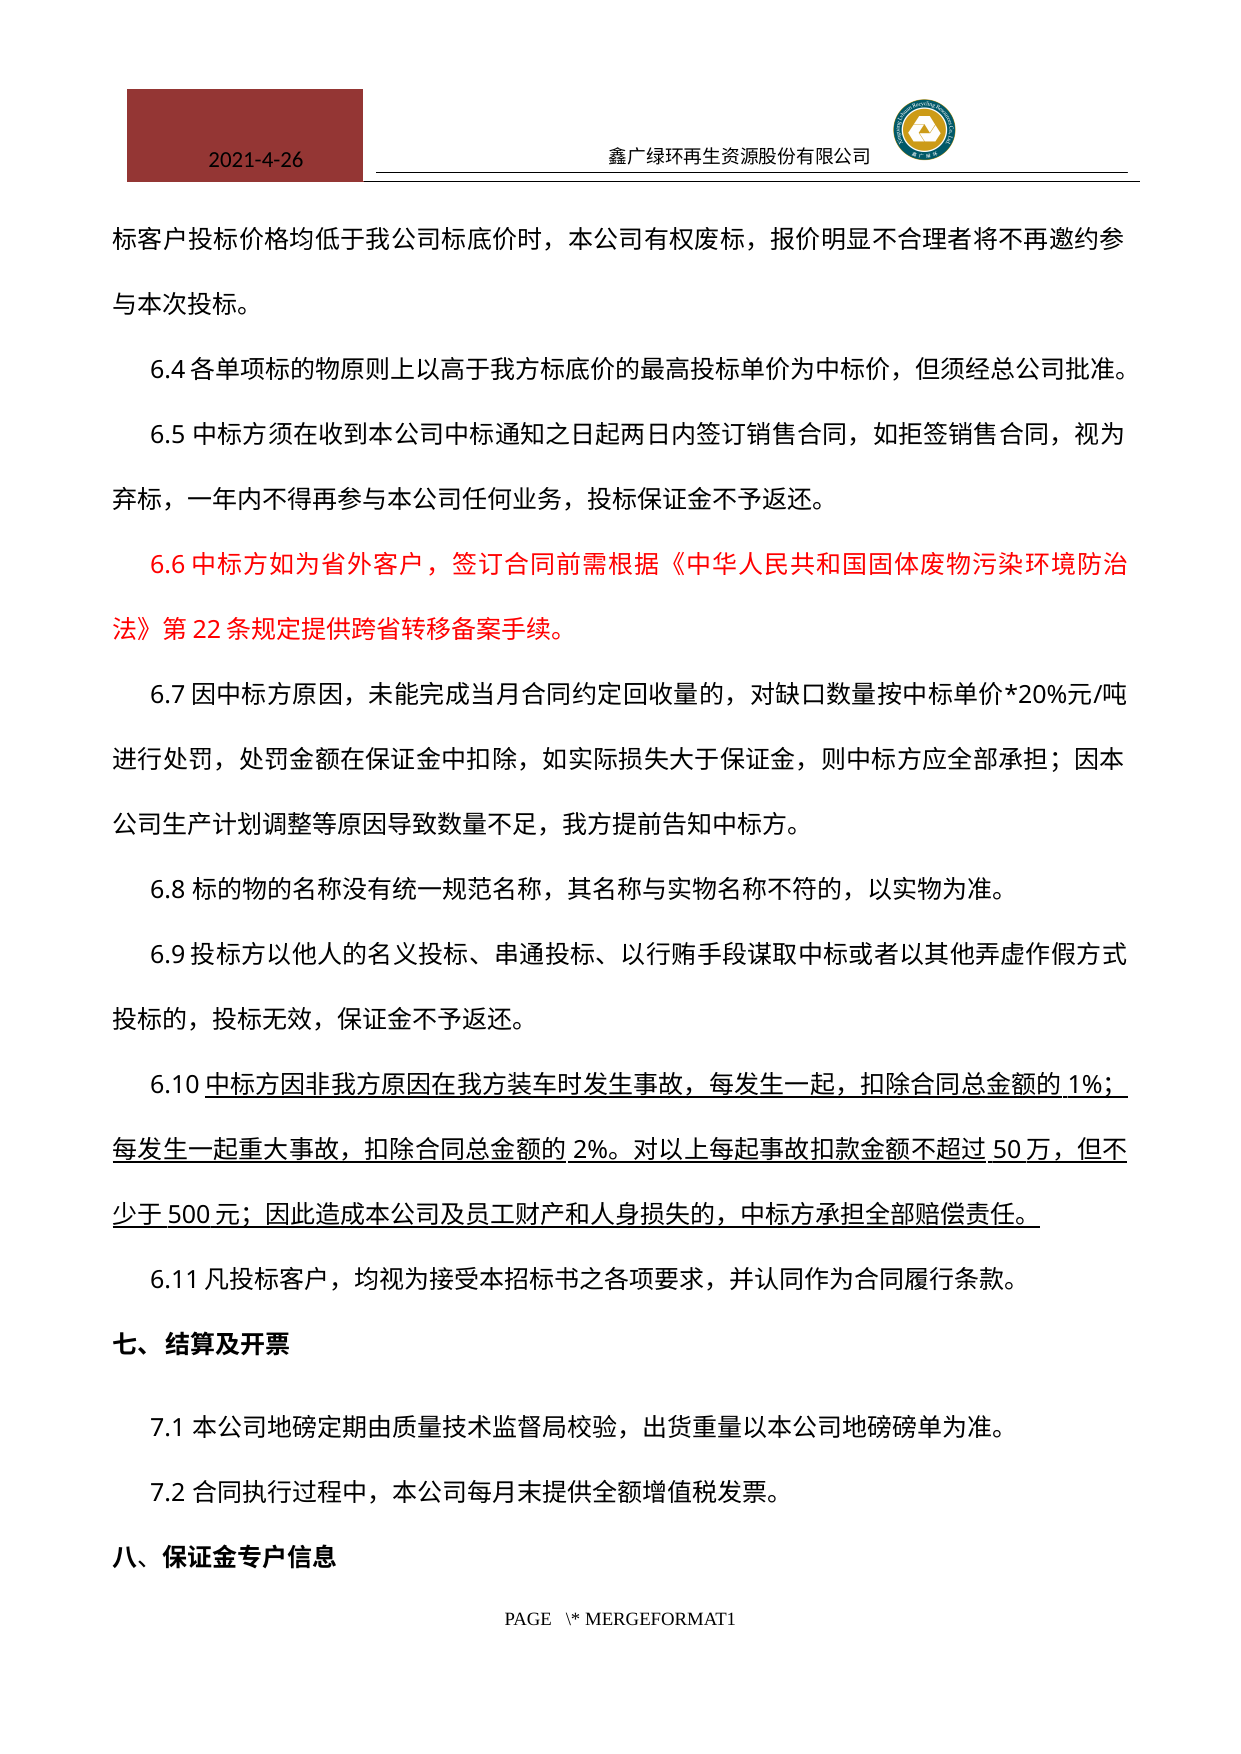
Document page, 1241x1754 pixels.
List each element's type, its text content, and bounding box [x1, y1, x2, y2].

text 6.8 标的物的名称没有统一规范名称，其名称与实物名称不符的，以实物为准。 [112, 855, 1128, 920]
text 6.6中标方如为省外客户，签订合同前需根据《中华人民共和国固体废物污染环境防治法》第22条规定提供跨省转移备案手续。 [112, 530, 1128, 660]
text 八、保证金专户信息 [112, 1523, 1128, 1588]
picture [892, 96, 959, 164]
list 结算及开票 [112, 1310, 1128, 1375]
text 6.5 中标方须在收到本公司中标通知之日起两日内签订销售合同，如拒签销售合同，视为弃标，一年内不得再参与本公司任何业务，投标保证金不予返还。 [112, 400, 1128, 530]
text 7.1 本公司地磅定期由质量技术监督局校验，出货重量以本公司地磅磅单为准。 [112, 1393, 1128, 1458]
text 6.11凡投标客户，均视为接受本招标书之各项要求，并认同作为合同履行条款。 [112, 1245, 1128, 1310]
text 6.10中标方因非我方原因在我方装车时发生事故，每发生一起，扣除合同总金额的1%；每发生一起重大事故，扣除合同总金额的2%。对以上每起事故扣款金额不超过50万，但不少于500元；因此造成本公司及员工财产和人身损失的，中标方承担全部赔偿责任。 [112, 1050, 1128, 1245]
text 6.9投标方以他人的名义投标、串通投标、以行贿手段谋取中标或者以其他弄虚作假方式投标的，投标无效，保证金不予返还。 [112, 920, 1128, 1050]
text 6.7因中标方原因，未能完成当月合同约定回收量的，对缺口数量按中标单价*20%元/吨进行处罚，处罚金额在保证金中扣除，如实际损失大于保证金，则中标方应全部承担；因本公司生产计划调整等原因导致数量不足，我方提前告知中标方。 [112, 660, 1128, 855]
text 7.2 合同执行过程中，本公司每月末提供全额增值税发票。 [112, 1458, 1128, 1523]
text 6.3 投标厂商所投报价必须按标的物的不同项目分别标出含税出厂单价，若全体参与投标客户投标价格均低于我公司标底价时，本公司有权废标，报价明显不合理者将不再邀约参与本次投标。 [112, 205, 1128, 335]
text 6.4各单项标的物原则上以高于我方标底价的最高投标单价为中标价，但须经总公司批准。 [112, 335, 1128, 400]
